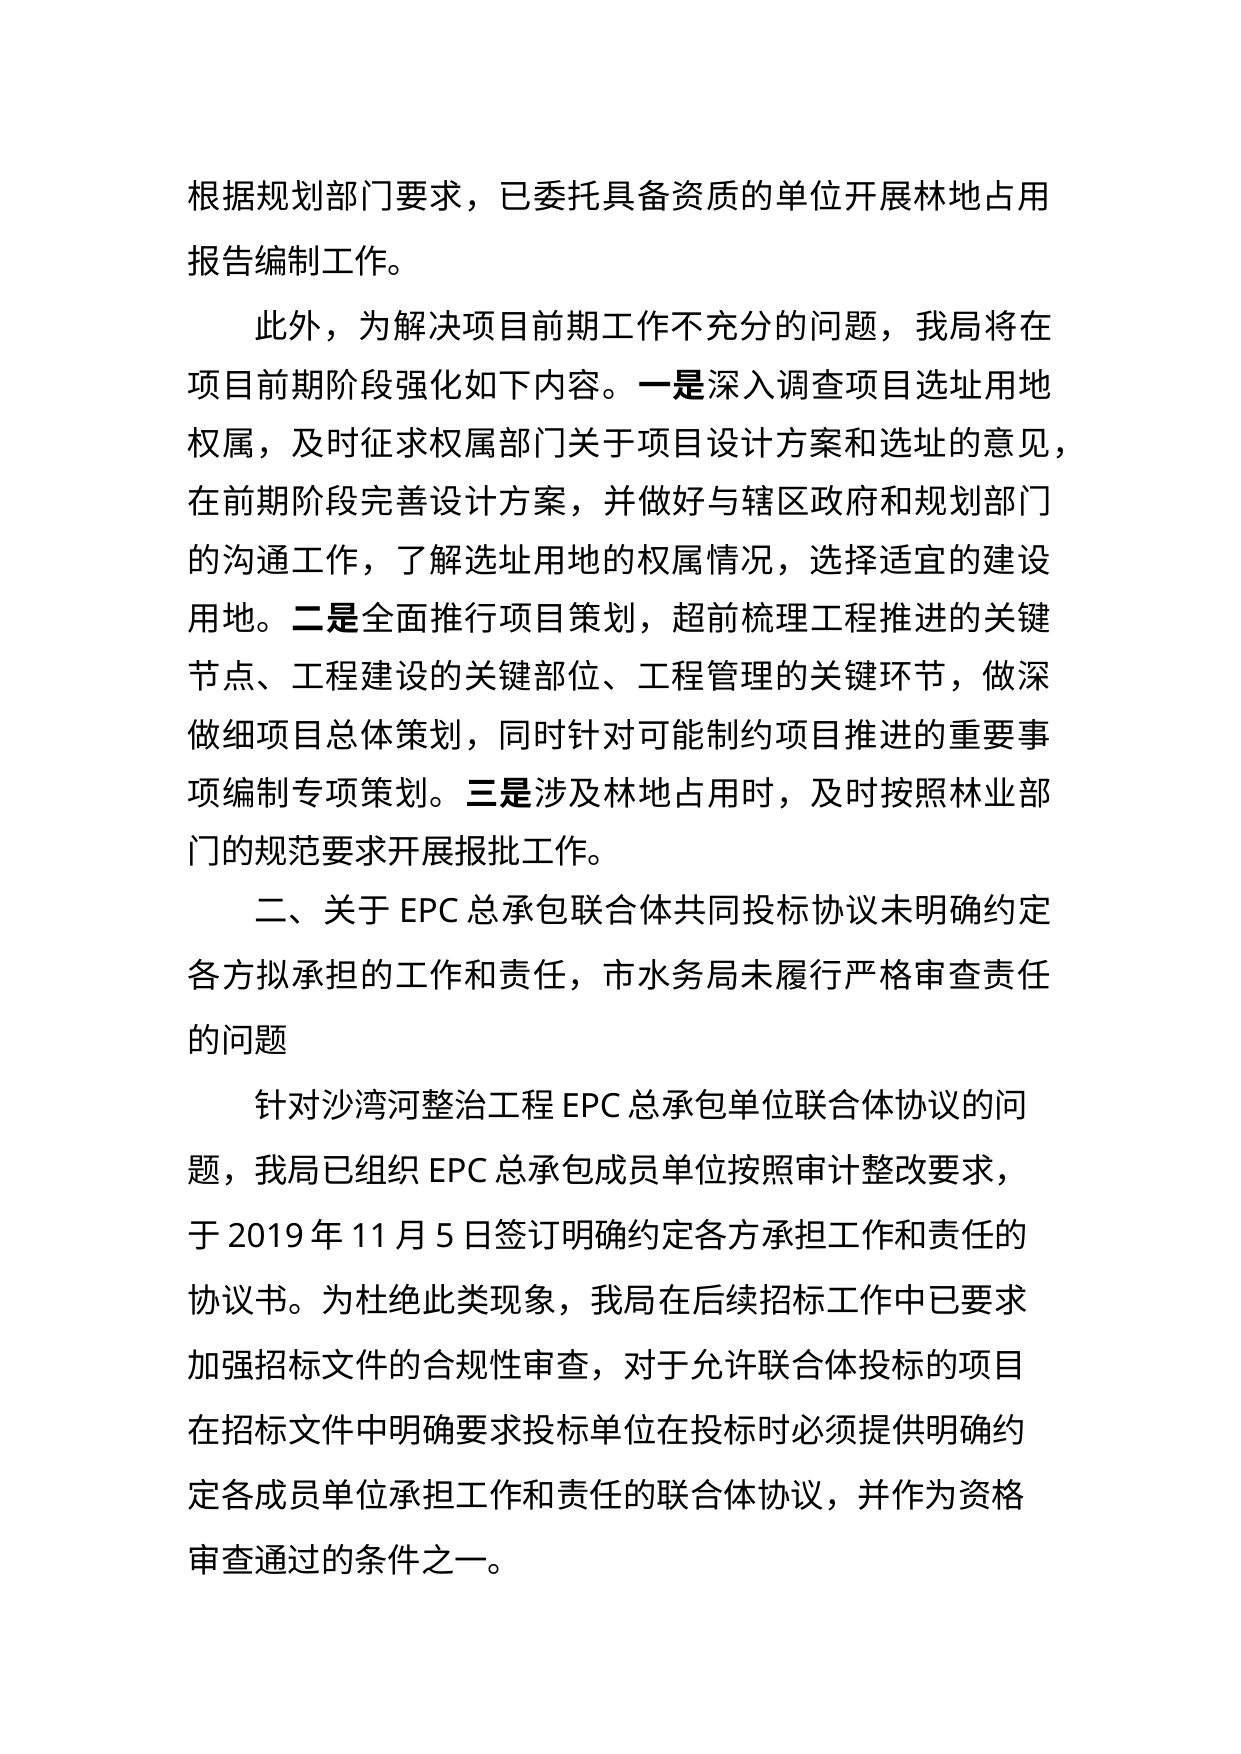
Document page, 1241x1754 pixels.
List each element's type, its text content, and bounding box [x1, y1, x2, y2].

text 此外，为解决项目前期工作不充分的问题，我局将在项目前期阶段强化如下内容。一是深入调查项目选址用地权属，及时征求权属部门关于项目设计方案和选址的意见，在前期阶段完善设计方案，并做好与辖区政府和规划部门的沟通工作，了解选址用地的权属情况，选择适宜的建设用地。二是全面推行项目策划，超前梳理工程推进的关键节点、工程建设的关键部位、工程管理的关键环节，做深做细项目总体策划，同时针对可能制约项目推进的重要事项编制专项策划。三是涉及林地占用时，及时按照林业部门的规范要求开展报批工作。 [187, 292, 1053, 875]
text 针对沙湾河整治工程EPC总承包单位联合体协议的问题，我局已组织EPC总承包成员单位按照审计整改要求，于2019年11月5日签订明确约定各方承担工作和责任的协议书。为杜绝此类现象，我局在后续招标工作中已要求加强招标文件的合规性审查，对于允许联合体投标的项目，在招标文件中明确要求投标单位在投标时必须提供明确约定各成员单位承担工作和责任的联合体协议，并作为资格审查通过的条件之一。 [187, 1070, 1028, 1590]
text 二、关于EPC总承包联合体共同投标协议未明确约定各方拟承担的工作和责任，市水务局未履行严格审查责任的问题 [187, 875, 1053, 1070]
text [187, 162, 1053, 292]
